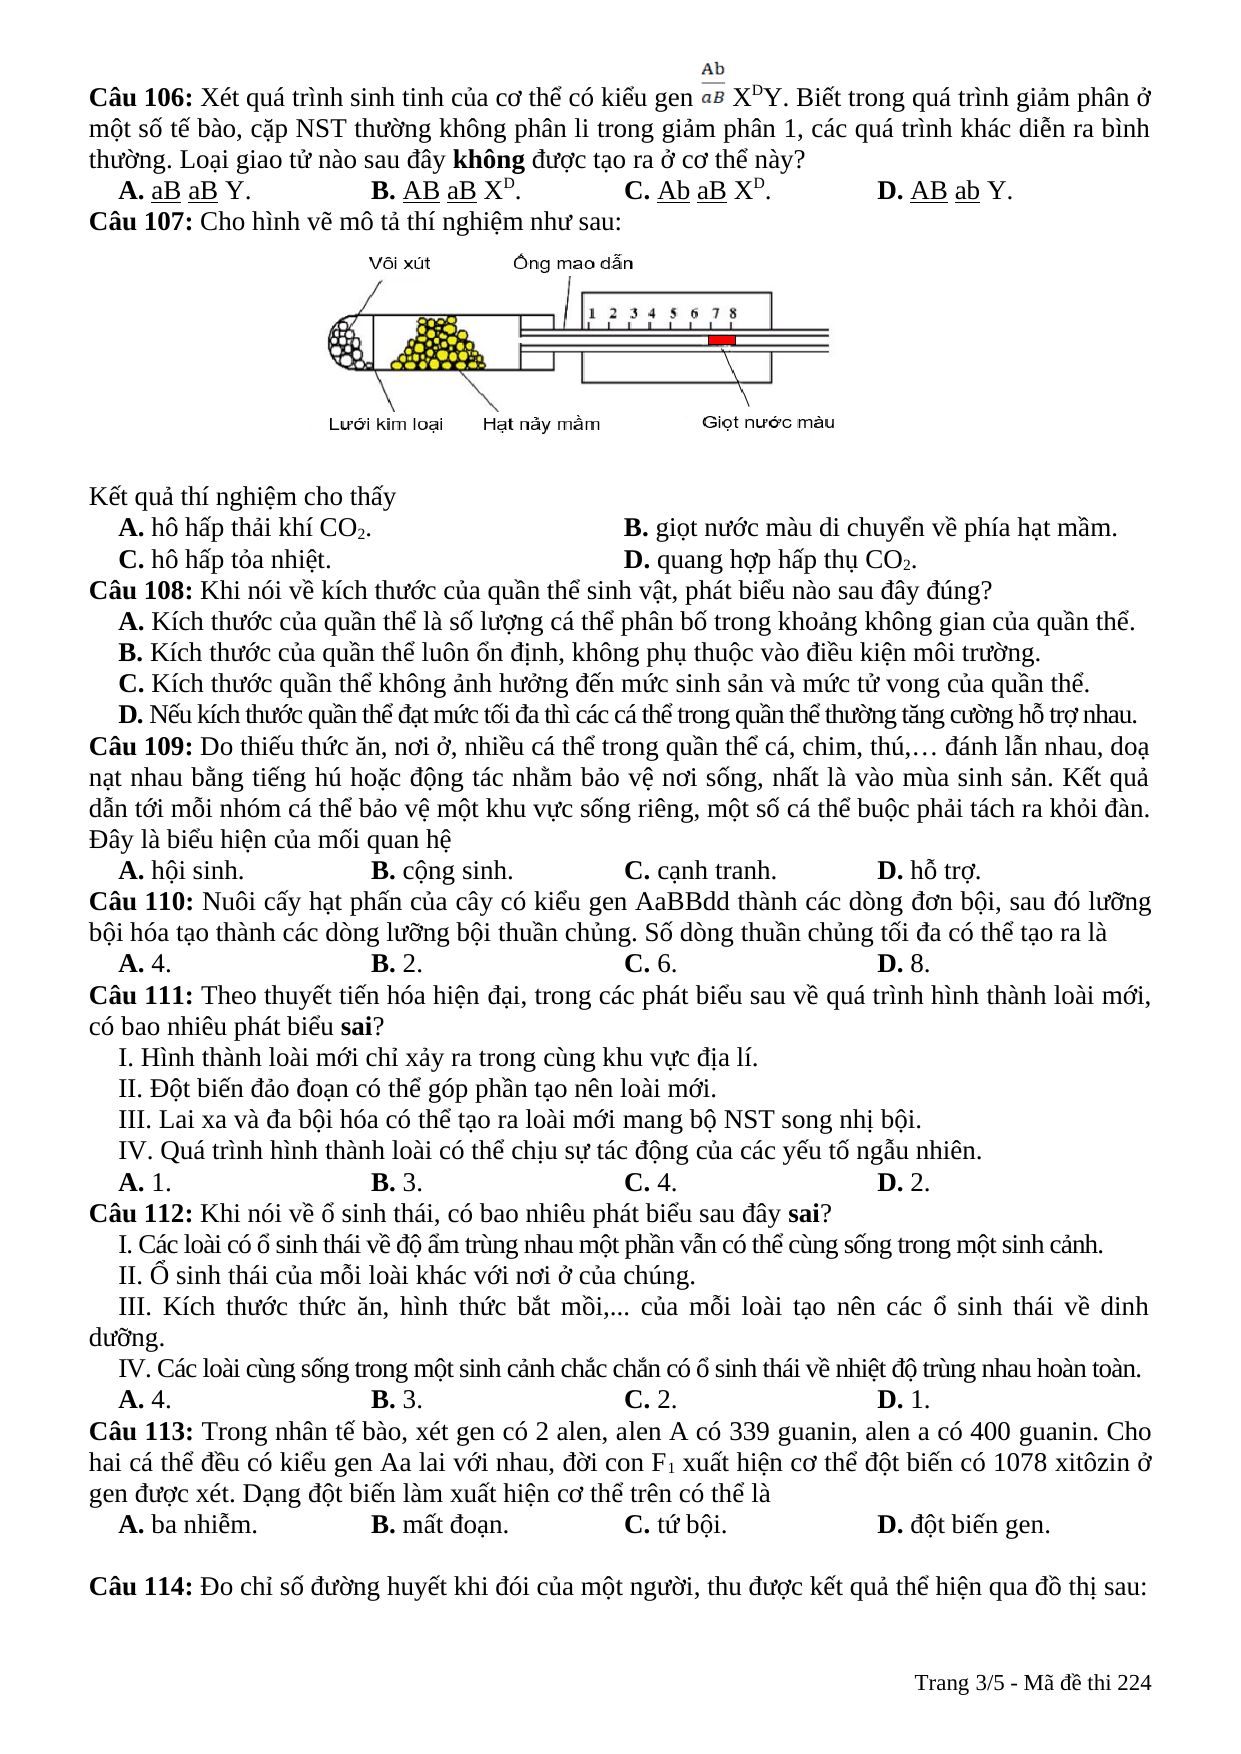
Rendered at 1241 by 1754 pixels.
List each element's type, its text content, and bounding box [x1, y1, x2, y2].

text A. Kích thước của quần thể là số lượng cá thể phân bố trong khoảng không gian của quần thể. [89, 605, 1152, 636]
text C. Kích thước quần thể không ảnh hưởng đến mức sinh sản và mức tử vong của quần thể. [89, 667, 1152, 698]
text III. Kích thước thức ăn, hình thức bắt mồi,... của mỗi loài tạo nên các ổ sinh thái về dinh dưỡng. [89, 1290, 1152, 1352]
text Câu 106: Xét quá trình sinh tinh của cơ thể có kiểu gen XDY. Biết trong quá trình giảm phân ở một số tế bào, cặp NST thường không phân li trong giảm phân 1, các quá trình khác diễn ra bình thường. Loại giao tử nào sau đây không được tạo ra ở cơ thể này? [89, 59, 1152, 174]
text Câu 114: Đo chỉ số đường huyết khi đói của một người, thu được kết quả thể hiện qua đồ thị sau: [89, 1571, 1152, 1602]
text IV. Quá trình hình thành loài có thể chịu sự tác động của các yếu tố ngẫu nhiên. [89, 1134, 1152, 1166]
text I. Các loài có ổ sinh thái về độ ẩm trùng nhau một phần vẫn có thể cùng sống trong một sinh cảnh. [89, 1228, 1152, 1259]
text Câu 111: Theo thuyết tiến hóa hiện đại, trong các phát biểu sau về quá trình hình thành loài mới, có bao nhiêu phát biểu sai? [89, 979, 1152, 1041]
text Câu 113: Trong nhân tế bào, xét gen có 2 alen, alen A có 339 guanin, alen a có 400 guanin. Cho hai cá thể đều có kiểu gen Aa lai với nhau, đời con F1 xuất hiện cơ thể đột biến có 1078 xitôzin ở gen được xét. Dạng đột biến làm xuất hiện cơ thể trên có thể là [89, 1415, 1152, 1508]
text III. Lai xa và đa bội hóa có thể tạo ra loài mới mang bộ NST song nhị bội. [89, 1103, 1152, 1134]
text Kết quả thí nghiệm cho thấy [89, 480, 1152, 512]
text A. ba nhiễm. B. mất đoạn. C. tứ bội. D. đột biến gen. [89, 1508, 1152, 1539]
picture [306, 239, 854, 450]
text Câu 108: Khi nói về kích thước của quần thể sinh vật, phát biểu nào sau đây đúng? [89, 574, 1152, 605]
text II. Ổ sinh thái của mỗi loài khác với nơi ở của chúng. [89, 1259, 1152, 1290]
text II. Đột biến đảo đoạn có thể góp phần tạo nên loài mới. [89, 1072, 1152, 1103]
text Câu 112: Khi nói về ổ sinh thái, có bao nhiêu phát biểu sau đây sai? [89, 1197, 1152, 1228]
text B. Kích thước của quần thể luôn ổn định, không phụ thuộc vào điều kiện môi trường. [89, 636, 1152, 667]
text A. hội sinh. B. cộng sinh. C. cạnh tranh. D. hỗ trợ. [89, 854, 1152, 885]
text IV. Các loài cùng sống trong một sinh cảnh chắc chắn có ổ sinh thái về nhiệt độ trùng nhau hoàn toàn. [89, 1352, 1152, 1384]
picture [701, 59, 725, 107]
text D. Nếu kích thước quần thể đạt mức tối đa thì các cá thể trong quần thể thường tăng cường hỗ trợ nhau. [89, 698, 1152, 729]
text A. 1. B. 3. C. 4. D. 2. [89, 1166, 1152, 1197]
text C. hô hấp tỏa nhiệt. D. quang hợp hấp thụ CO2. [89, 543, 1152, 574]
text A. 4. B. 3. C. 2. D. 1. [89, 1384, 1152, 1415]
text Câu 107: Cho hình vẽ mô tả thí nghiệm như sau: [89, 206, 1152, 237]
text Câu 110: Nuôi cấy hạt phấn của cây có kiểu gen AaBBdd thành các dòng đơn bội, sau đó lưỡng bội hóa tạo thành các dòng lưỡng bội thuần chủng. Số dòng thuần chủng tối đa có thể tạo ra là [89, 885, 1152, 948]
text I. Hình thành loài mới chỉ xảy ra trong cùng khu vực địa lí. [89, 1041, 1152, 1072]
text Câu 109: Do thiếu thức ăn, nơi ở, nhiều cá thể trong quần thể cá, chim, thú,… đánh lẫn nhau, doạ nạt nhau bằng tiếng hú hoặc động tác nhằm bảo vệ nơi sống, nhất là vào mùa sinh sản. Kết quả dẫn tới mỗi nhóm cá thể bảo vệ một khu vực sống riêng, một số cá thể buộc phải tách ra khỏi đàn. Đây là biểu hiện của mối quan hệ [89, 729, 1152, 854]
text A. hô hấp thải khí CO2. B. giọt nước màu di chuyển về phía hạt mầm. [89, 512, 1152, 543]
text A. 4. B. 2. C. 6. D. 8. [89, 948, 1152, 979]
text A. aB aB Y. B. AB aB XD. C. Ab aB XD. D. AB ab Y. [89, 174, 1152, 206]
